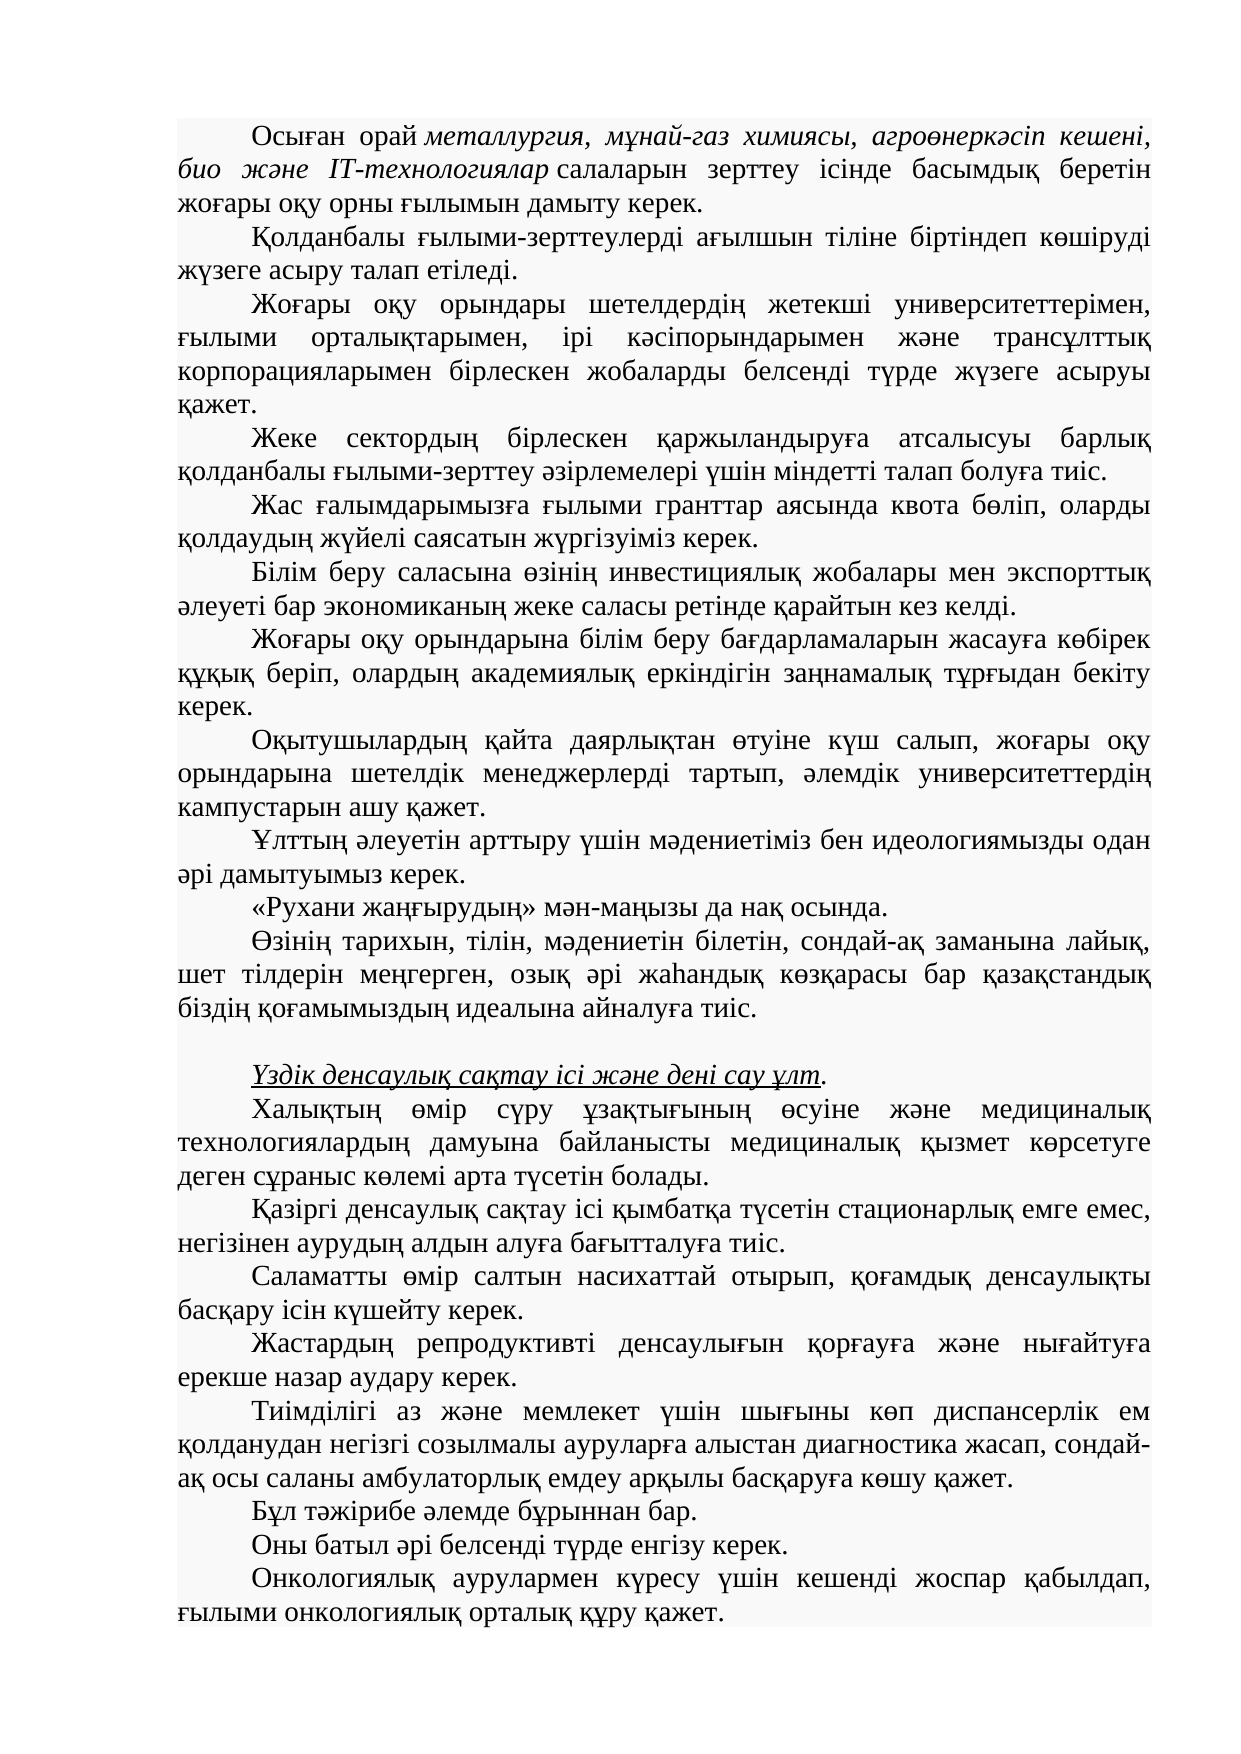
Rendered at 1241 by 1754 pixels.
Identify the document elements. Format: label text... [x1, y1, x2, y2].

text Саламатты өмір салтын насихаттай отырып, қоғамдық денсаулықты басқару ісін күшейту керек. [177, 1258, 1152, 1326]
text Жеке сектордың бірлескен қаржыландыруға атсалысуы барлық қолданбалы ғылыми-зерттеу әзірлемелері үшін міндетті талап болуға тиіс. [177, 420, 1152, 487]
text Жоғары оқу орындары шетелдердің жетекші университеттерімен, ғылыми орталықтарымен, ірі кәсіпорындарымен және трансұлттық корпорацияларымен бірлескен жобаларды белсенді түрде жүзеге асыруы қажет. [177, 286, 1152, 420]
text Тиімділігі аз және мемлекет үшін шығыны көп диспансерлік ем қолданудан негізгі созылмалы ауруларға алыстан диагностика жасап, сондай-ақ осы саланы амбулаторлық емдеу арқылы басқаруға көшу қажет. [177, 1393, 1152, 1493]
text Оны батыл әрі белсенді түрде енгізу керек. [177, 1527, 1152, 1560]
text Үздік денсаулық сақтау ісі және дені сау ұлт. [177, 1057, 1152, 1091]
text Жастардың репродуктивті денсаулығын қорғауға және нығайтуға ерекше назар аудару керек. [177, 1326, 1152, 1393]
text Жоғары оқу орындарына білім беру бағдарламаларын жасауға көбірек құқық беріп, олардың академиялық еркіндігін заңнамалық тұрғыдан бекіту керек. [177, 621, 1152, 722]
text Қазіргі денсаулық сақтау ісі қымбатқа түсетін стационарлық емге емес, негізінен аурудың алдын алуға бағытталуға тиіс. [177, 1191, 1152, 1258]
text Бұл тәжірибе әлемде бұрыннан бар. [177, 1493, 1152, 1527]
text Осыған орай металлургия, мұнай-газ химиясы, агроөнеркәсіп кешені, био және IT-технологиялар салаларын зерттеу ісінде басымдық беретін жоғары оқу орны ғылымын дамыту керек. [177, 118, 1152, 219]
text Қолданбалы ғылыми-зерттеулерді ағылшын тіліне біртіндеп көшіруді жүзеге асыру талап етіледі. [177, 219, 1152, 286]
text «Рухани жаңғырудың» мән-маңызы да нақ осында. [177, 889, 1152, 923]
text Оқытушылардың қайта даярлықтан өтуіне күш салып, жоғары оқу орындарына шетелдік менеджерлерді тартып, әлемдік университеттердің кампустарын ашу қажет. [177, 722, 1152, 822]
text Өзінің тарихын, тілін, мәдениетін білетін, сондай-ақ заманына лайық, шет тілдерін меңгерген, озық әрі жаһандық көзқарасы бар қазақстандық біздің қоғамымыздың идеалына айналуға тиіс. [177, 923, 1152, 1024]
text Білім беру саласына өзінің инвестициялық жобалары мен экспорттық әлеуеті бар экономиканың жеке саласы ретінде қарайтын кез келді. [177, 554, 1152, 621]
text Халықтың өмір сүру ұзақтығының өсуіне және медициналық технологиялардың дамуына байланысты медициналық қызмет көрсетуге деген сұраныс көлемі арта түсетін болады. [177, 1091, 1152, 1191]
text Онкологиялық аурулармен күресу үшін кешенді жоспар қабылдап, ғылыми онкологиялық орталық құру қажет. [177, 1560, 1152, 1627]
text Жас ғалымдарымызға ғылыми гранттар аясында квота бөліп, оларды қолдаудың жүйелі саясатын жүргізуіміз керек. [177, 487, 1152, 554]
text Ұлттың әлеуетін арттыру үшін мәдениетіміз бен идеологиямызды одан әрі дамытуымыз керек. [177, 822, 1152, 889]
